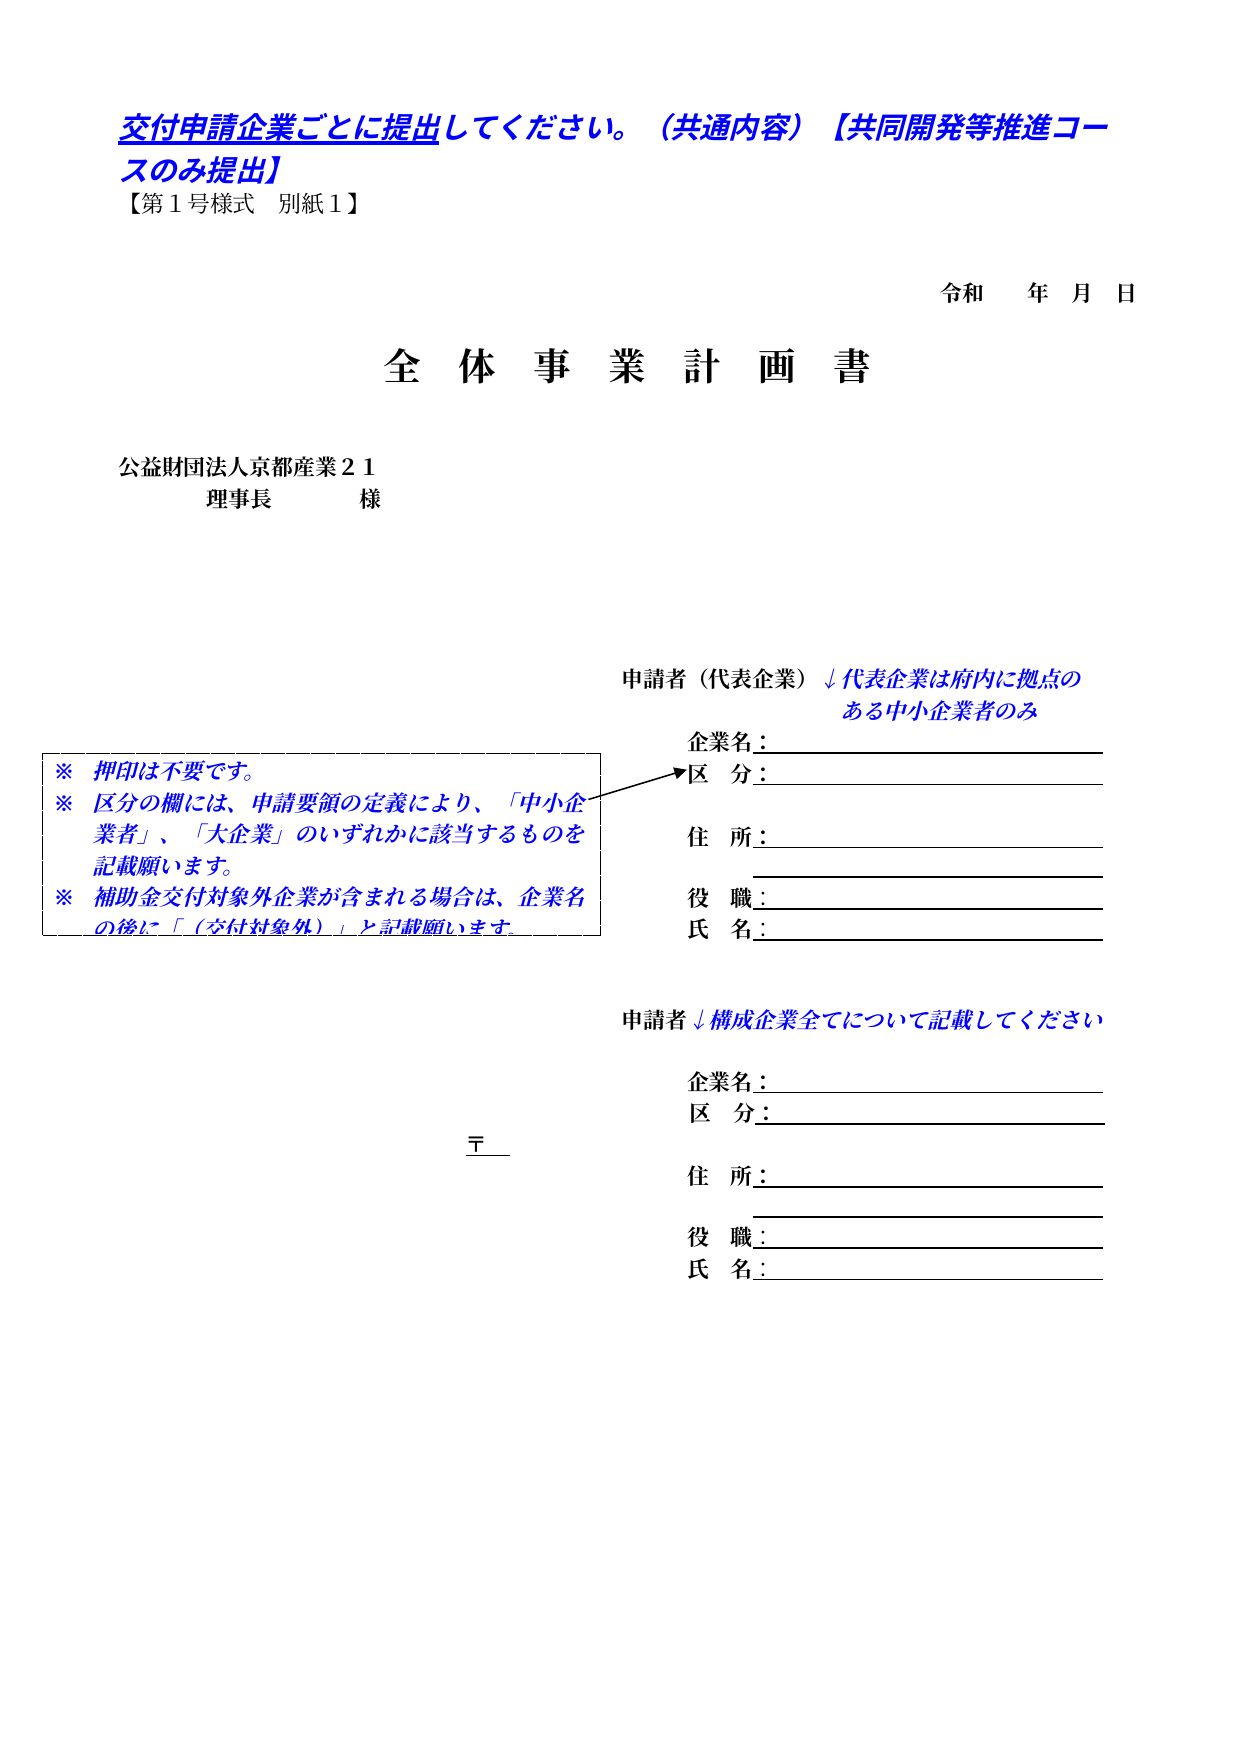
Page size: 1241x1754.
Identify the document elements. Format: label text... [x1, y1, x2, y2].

text 全 体 事 業 計 画 書 [118, 337, 1137, 391]
text 氏 名： [118, 1252, 1137, 1283]
text 申請者（代表企業）↓代表企業は府内に拠点の [118, 662, 1137, 694]
text ある中小企業者のみ [118, 694, 1137, 725]
text 〒 [601, 788, 1137, 820]
text 理事長 様 [118, 482, 1137, 513]
text 区 分： [118, 1096, 1137, 1128]
text 【第１号様式 別紙１】 [118, 189, 1137, 218]
text 役 職： [118, 1220, 1137, 1252]
text 企業名： [118, 1065, 1137, 1096]
text 令和 年 月 日 [118, 276, 1137, 307]
text 役 職： [601, 881, 1137, 912]
text 〒 [118, 1128, 1137, 1159]
text 申請者↓構成企業全てについて記載してください [621, 974, 1137, 1035]
text 住 所： [601, 820, 1137, 851]
list 企業名： [118, 725, 1137, 757]
text 区 分： [601, 757, 1137, 788]
text 交付申請企業ごとに提出してください。（共通内容）【共同開発等推進コースのみ提出】 [118, 105, 1137, 189]
text 氏 名： [118, 912, 1137, 944]
text 住 所： [118, 1159, 1137, 1191]
text 公益財団法人京都産業２１ [118, 451, 1137, 482]
